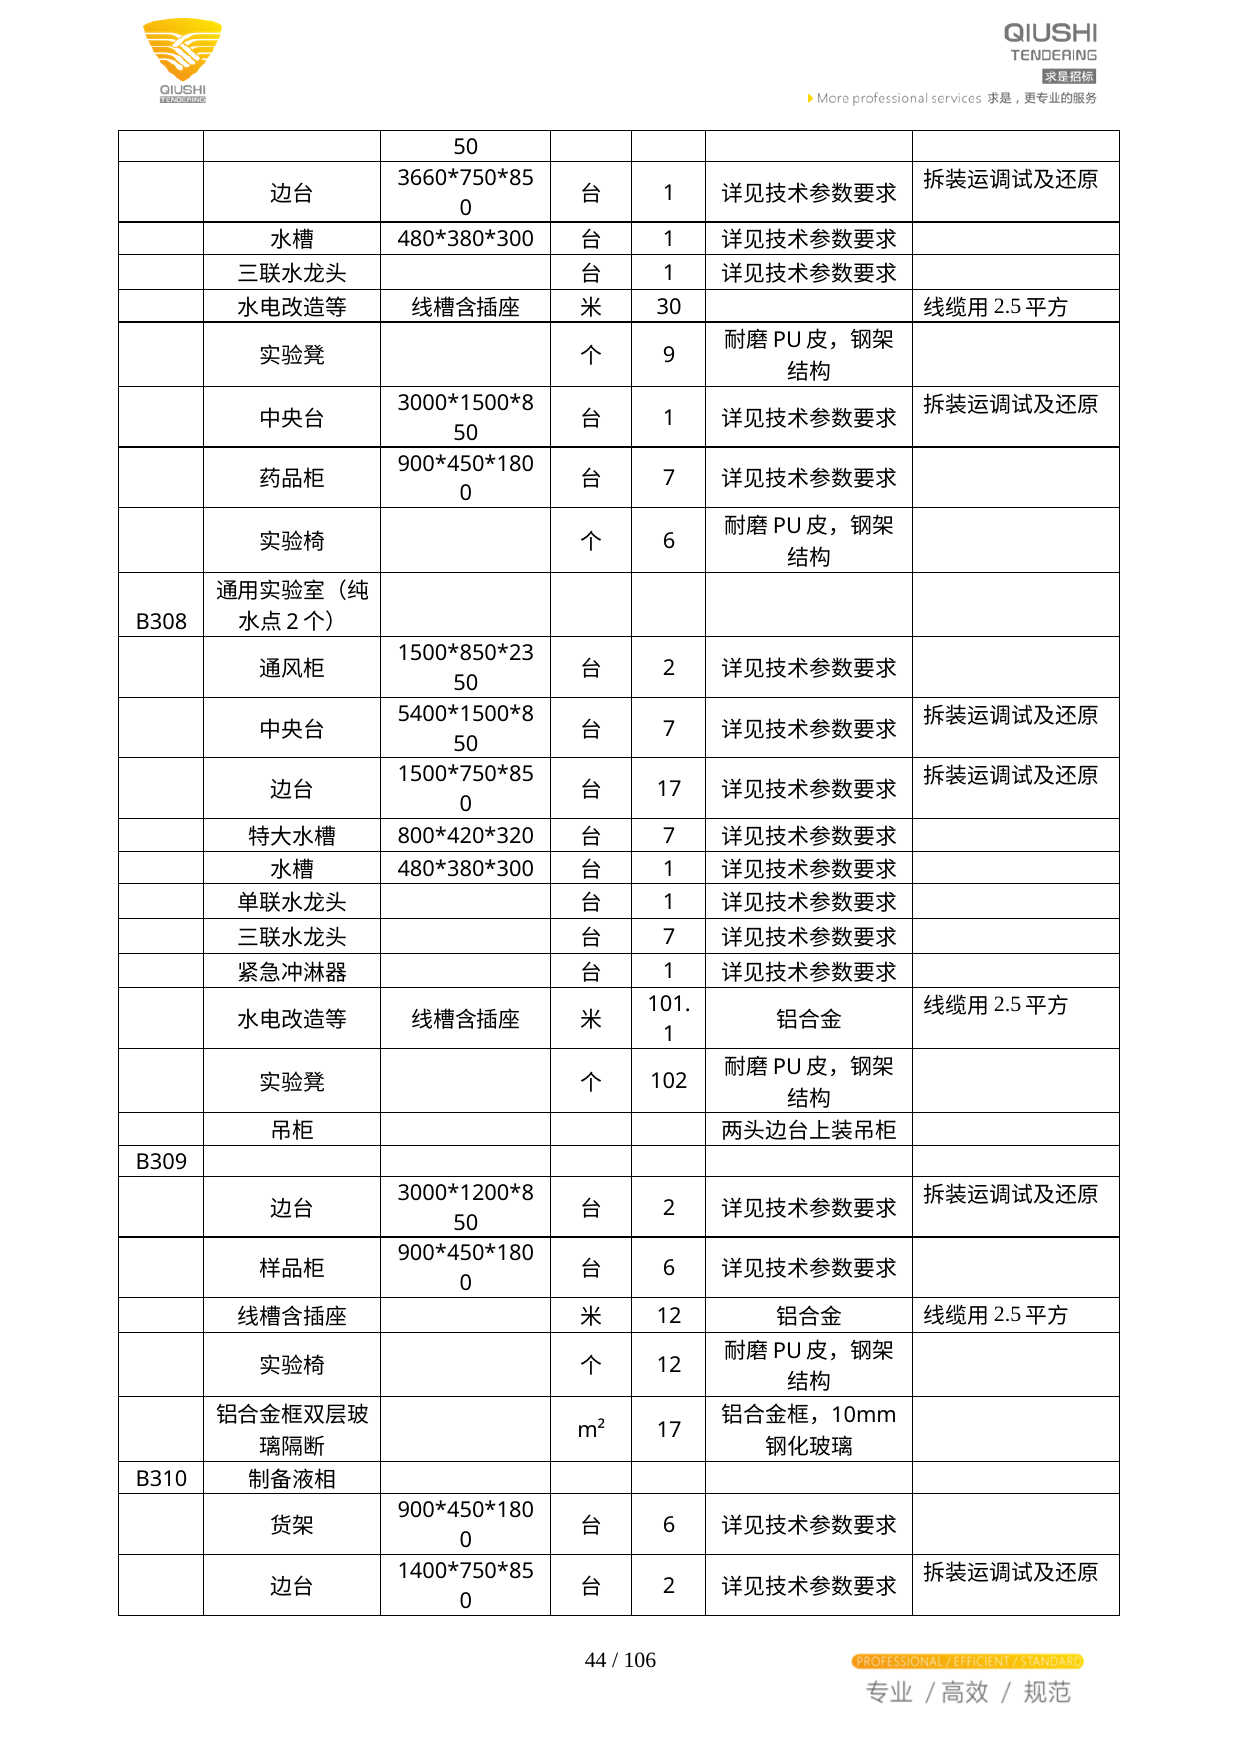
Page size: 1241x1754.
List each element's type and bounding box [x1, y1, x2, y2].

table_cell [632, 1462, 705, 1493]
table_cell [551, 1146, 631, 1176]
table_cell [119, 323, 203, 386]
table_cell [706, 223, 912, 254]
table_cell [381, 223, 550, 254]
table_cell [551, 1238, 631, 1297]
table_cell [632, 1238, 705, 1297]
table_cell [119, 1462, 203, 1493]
picture [846, 1650, 1090, 1709]
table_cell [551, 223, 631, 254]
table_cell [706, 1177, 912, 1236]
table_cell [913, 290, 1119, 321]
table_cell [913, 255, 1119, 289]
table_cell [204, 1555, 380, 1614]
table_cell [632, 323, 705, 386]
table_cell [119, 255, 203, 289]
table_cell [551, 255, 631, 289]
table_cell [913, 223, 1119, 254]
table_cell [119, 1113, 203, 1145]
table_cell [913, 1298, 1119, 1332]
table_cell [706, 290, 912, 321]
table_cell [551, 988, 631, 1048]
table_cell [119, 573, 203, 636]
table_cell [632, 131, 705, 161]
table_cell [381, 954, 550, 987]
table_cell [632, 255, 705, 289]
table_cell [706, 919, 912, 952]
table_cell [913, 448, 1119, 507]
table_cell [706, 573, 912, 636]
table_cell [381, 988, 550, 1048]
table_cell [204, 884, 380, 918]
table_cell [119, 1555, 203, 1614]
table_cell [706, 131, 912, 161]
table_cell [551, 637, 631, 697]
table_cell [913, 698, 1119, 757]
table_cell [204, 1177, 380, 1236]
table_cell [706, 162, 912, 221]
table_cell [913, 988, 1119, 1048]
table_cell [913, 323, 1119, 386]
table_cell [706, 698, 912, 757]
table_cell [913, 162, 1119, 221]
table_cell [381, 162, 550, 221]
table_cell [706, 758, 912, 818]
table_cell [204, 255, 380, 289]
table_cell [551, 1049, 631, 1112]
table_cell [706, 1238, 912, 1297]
picture [129, 3, 1112, 117]
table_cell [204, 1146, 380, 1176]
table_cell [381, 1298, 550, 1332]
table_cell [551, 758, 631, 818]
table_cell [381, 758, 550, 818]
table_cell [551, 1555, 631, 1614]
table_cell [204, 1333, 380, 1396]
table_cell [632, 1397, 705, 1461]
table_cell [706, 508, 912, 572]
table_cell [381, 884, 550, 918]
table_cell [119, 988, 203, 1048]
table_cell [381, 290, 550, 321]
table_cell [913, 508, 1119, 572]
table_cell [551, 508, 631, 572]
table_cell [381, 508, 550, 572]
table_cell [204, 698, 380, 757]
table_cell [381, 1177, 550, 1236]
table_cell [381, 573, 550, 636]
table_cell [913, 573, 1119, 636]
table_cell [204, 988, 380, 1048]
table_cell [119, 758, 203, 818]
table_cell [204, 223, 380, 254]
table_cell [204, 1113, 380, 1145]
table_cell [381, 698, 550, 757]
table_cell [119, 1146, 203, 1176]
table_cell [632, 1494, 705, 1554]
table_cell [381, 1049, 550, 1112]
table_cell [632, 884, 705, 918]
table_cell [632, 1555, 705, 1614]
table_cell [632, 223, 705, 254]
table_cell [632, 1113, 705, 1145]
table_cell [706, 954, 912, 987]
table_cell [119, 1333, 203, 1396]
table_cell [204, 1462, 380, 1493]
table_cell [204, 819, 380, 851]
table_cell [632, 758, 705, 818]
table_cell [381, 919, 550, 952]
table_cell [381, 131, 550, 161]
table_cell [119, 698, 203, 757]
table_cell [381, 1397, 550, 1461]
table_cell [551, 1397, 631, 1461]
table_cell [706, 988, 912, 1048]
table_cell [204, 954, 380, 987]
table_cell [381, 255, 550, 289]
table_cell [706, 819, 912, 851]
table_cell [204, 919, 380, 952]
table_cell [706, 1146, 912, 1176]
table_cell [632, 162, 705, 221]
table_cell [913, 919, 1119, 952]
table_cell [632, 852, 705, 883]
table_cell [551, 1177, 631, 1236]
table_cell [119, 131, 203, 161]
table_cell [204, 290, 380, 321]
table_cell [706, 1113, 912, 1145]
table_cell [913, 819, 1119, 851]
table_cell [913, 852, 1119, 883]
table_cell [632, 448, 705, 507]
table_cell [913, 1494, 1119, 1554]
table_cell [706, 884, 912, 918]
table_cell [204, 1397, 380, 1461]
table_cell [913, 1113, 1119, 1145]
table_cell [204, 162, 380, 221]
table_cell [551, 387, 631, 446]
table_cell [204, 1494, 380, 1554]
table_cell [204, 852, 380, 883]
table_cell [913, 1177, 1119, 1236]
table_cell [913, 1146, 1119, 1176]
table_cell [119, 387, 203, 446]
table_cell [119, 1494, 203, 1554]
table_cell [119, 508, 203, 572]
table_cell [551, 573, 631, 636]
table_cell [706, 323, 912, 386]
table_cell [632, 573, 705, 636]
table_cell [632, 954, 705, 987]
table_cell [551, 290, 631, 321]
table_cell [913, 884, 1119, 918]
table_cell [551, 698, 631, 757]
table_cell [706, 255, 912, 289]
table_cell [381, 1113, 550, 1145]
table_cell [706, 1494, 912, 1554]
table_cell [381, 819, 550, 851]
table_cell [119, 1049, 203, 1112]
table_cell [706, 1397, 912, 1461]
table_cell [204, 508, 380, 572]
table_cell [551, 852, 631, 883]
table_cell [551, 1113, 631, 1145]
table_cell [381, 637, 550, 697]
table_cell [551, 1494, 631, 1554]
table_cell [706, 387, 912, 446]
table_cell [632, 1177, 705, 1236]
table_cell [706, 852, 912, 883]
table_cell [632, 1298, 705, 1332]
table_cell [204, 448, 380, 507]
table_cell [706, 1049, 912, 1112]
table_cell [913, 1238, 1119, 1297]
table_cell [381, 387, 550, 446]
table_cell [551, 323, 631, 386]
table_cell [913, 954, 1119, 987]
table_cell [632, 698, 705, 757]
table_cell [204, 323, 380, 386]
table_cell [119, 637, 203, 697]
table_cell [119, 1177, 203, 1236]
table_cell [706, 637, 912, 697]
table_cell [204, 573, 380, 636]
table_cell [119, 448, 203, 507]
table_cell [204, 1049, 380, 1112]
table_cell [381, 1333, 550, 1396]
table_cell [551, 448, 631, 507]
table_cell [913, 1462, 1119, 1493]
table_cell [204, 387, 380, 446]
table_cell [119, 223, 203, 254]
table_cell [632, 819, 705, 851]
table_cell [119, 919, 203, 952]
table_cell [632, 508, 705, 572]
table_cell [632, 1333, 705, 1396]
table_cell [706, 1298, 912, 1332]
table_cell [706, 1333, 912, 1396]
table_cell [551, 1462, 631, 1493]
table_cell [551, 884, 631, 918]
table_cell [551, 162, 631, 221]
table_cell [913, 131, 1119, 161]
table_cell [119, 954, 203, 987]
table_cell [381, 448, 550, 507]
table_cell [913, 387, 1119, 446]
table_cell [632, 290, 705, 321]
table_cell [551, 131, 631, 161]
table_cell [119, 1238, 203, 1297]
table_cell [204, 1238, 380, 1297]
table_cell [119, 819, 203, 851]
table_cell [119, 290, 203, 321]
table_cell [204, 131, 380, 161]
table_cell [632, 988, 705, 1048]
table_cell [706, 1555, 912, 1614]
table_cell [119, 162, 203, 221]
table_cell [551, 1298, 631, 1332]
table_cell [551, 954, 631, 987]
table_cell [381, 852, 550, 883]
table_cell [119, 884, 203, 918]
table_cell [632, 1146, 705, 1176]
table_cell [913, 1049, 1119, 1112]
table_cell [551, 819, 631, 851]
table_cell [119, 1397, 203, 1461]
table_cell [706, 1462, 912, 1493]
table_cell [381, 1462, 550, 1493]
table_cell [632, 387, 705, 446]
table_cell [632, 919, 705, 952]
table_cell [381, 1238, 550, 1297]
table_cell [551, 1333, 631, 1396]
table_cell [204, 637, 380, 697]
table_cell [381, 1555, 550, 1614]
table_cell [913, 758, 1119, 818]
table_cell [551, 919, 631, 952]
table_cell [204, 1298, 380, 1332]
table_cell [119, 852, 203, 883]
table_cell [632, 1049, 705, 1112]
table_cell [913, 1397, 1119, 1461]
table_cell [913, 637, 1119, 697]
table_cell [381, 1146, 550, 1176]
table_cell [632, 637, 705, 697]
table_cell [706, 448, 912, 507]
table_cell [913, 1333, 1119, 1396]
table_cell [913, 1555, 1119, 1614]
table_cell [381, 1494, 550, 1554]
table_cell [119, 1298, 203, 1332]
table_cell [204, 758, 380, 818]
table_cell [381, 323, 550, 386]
